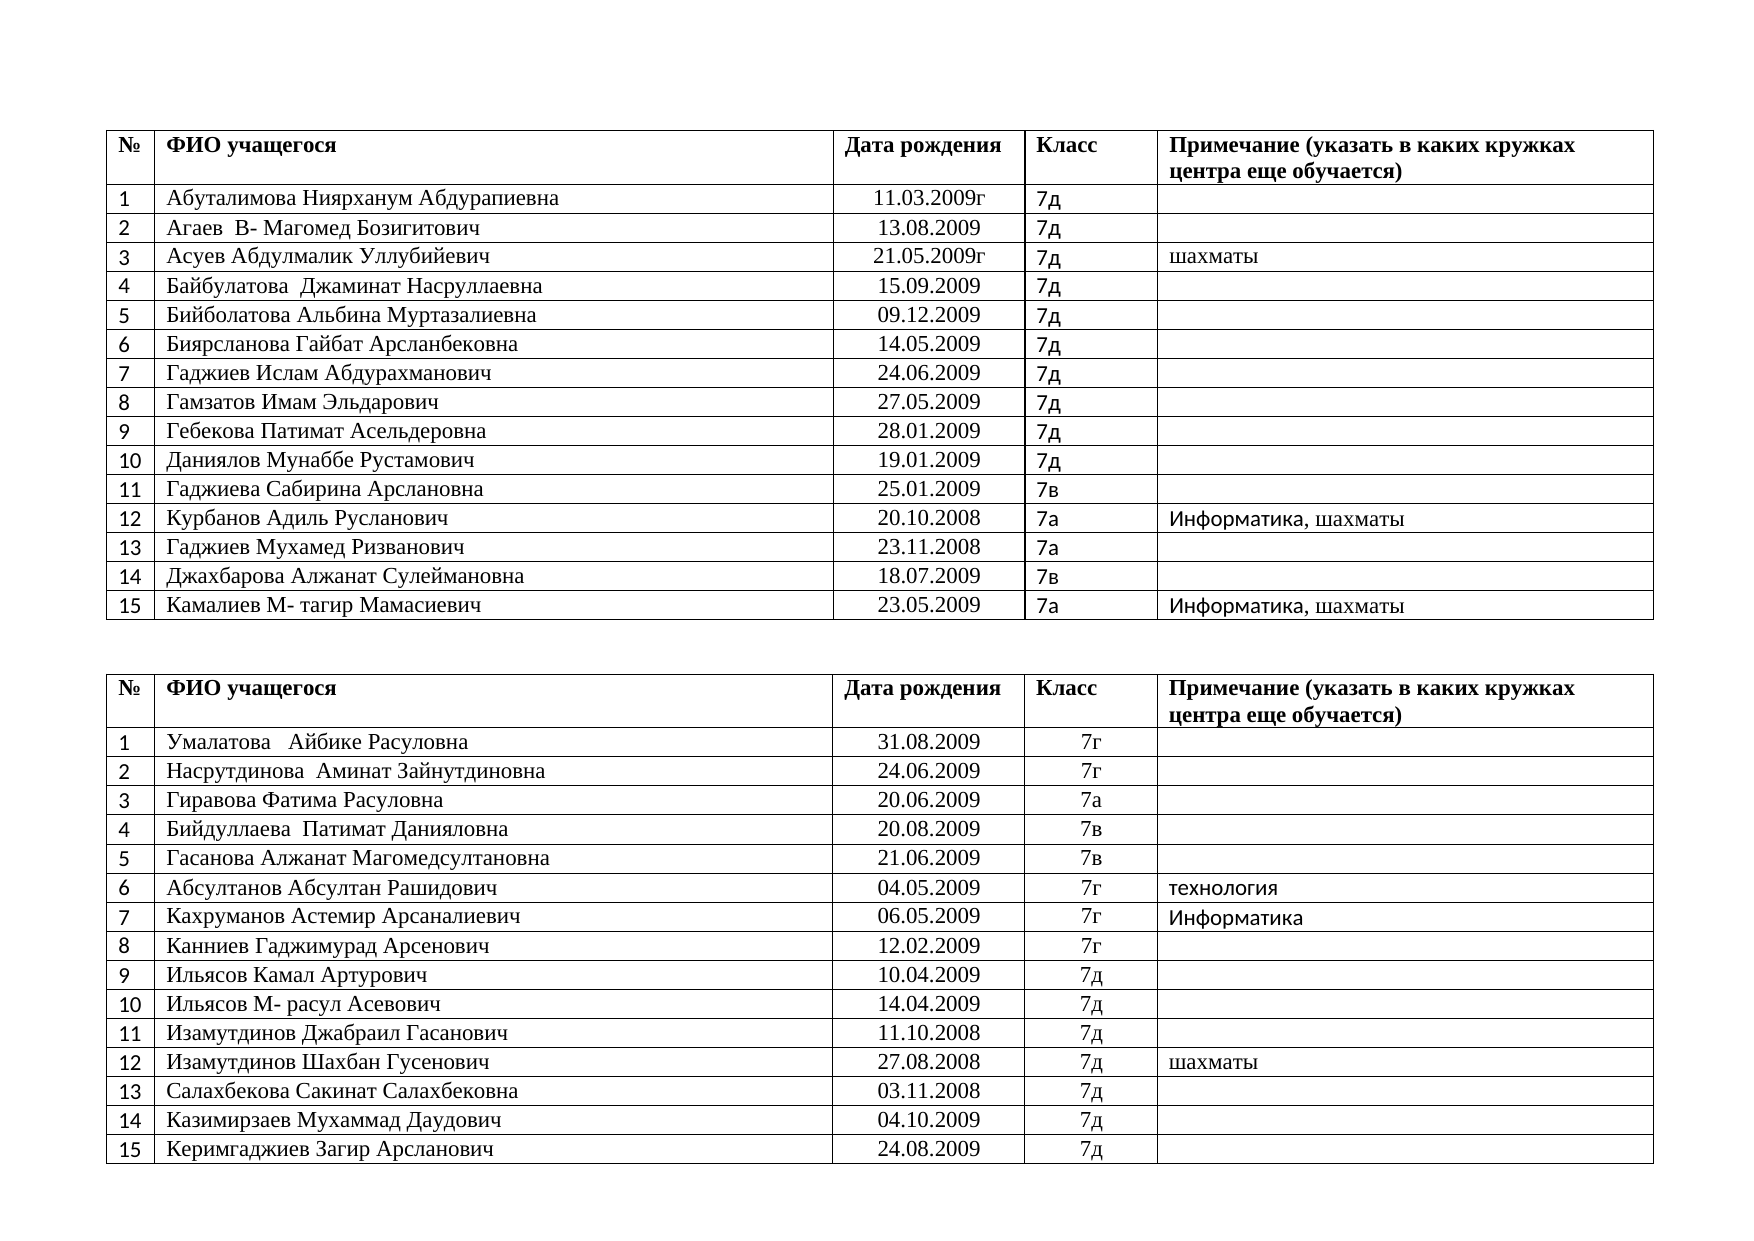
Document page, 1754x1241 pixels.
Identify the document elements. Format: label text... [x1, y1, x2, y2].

table_cell 7г [1025, 903, 1157, 931]
table_cell [1158, 815, 1653, 843]
table_cell 1 [107, 728, 154, 756]
table_cell 7г [1025, 728, 1157, 756]
table_cell 27.05.2009 [834, 388, 1024, 416]
table_cell Гамзатов Имам Эльдарович [155, 388, 833, 416]
table_cell 11.03.2009г [834, 185, 1024, 212]
table_cell Изамутдинов Джабраил Гасанович [155, 1019, 832, 1047]
table_cell Абсултанов Абсултан Рашидович [155, 874, 832, 902]
table_header ФИО учащегося [155, 675, 832, 727]
table_cell 15 [107, 1135, 154, 1163]
table_cell [1158, 533, 1653, 561]
table_cell [1158, 845, 1653, 872]
table_cell [1158, 1135, 1653, 1163]
table_cell 7а [1026, 504, 1157, 532]
table_cell 21.06.2009 [833, 845, 1024, 872]
table_cell 9 [107, 961, 154, 989]
table_cell 27.08.2008 [833, 1048, 1024, 1076]
table_cell [1158, 330, 1653, 358]
table_cell 25.01.2009 [834, 475, 1024, 503]
table_cell 13 [107, 1077, 154, 1105]
table_cell Керимгаджиев Загир Арсланович [155, 1135, 832, 1163]
table_cell Гасанова Алжанат Магомедсултановна [155, 845, 832, 872]
table_cell 10.04.2009 [833, 961, 1024, 989]
table_cell 7д [1026, 185, 1157, 212]
table_cell [1158, 757, 1653, 785]
table_cell [1158, 728, 1653, 756]
table_cell [1158, 185, 1653, 212]
table_cell шахматы [1158, 243, 1653, 271]
table_cell [1158, 1077, 1653, 1105]
table_cell [1158, 388, 1653, 416]
table_cell технология [1158, 874, 1653, 902]
table_cell 15 [107, 591, 154, 619]
table_cell 12 [107, 1048, 154, 1076]
table_cell 06.05.2009 [833, 903, 1024, 931]
table_cell Изамутдинов Шахбан Гусенович [155, 1048, 832, 1076]
table_cell 7д [1025, 1077, 1157, 1105]
table_cell 5 [107, 301, 154, 329]
table_cell Абуталимова Ниярханум Абдурапиевна [155, 185, 833, 212]
table_cell Бийдуллаева Патимат Данияловна [155, 815, 832, 843]
table_cell 1 [107, 185, 154, 212]
table_header ФИО учащегося [155, 131, 833, 183]
table_header Класс [1026, 131, 1157, 183]
table_cell 7 [107, 359, 154, 387]
table_cell 20.08.2009 [833, 815, 1024, 843]
table_cell 14.05.2009 [834, 330, 1024, 358]
table_cell 7д [1026, 272, 1157, 300]
table_cell Казимирзаев Мухаммад Даудович [155, 1106, 832, 1134]
table_cell 5 [107, 845, 154, 872]
table_cell [1158, 301, 1653, 329]
table_cell 8 [107, 388, 154, 416]
table_cell 14 [107, 562, 154, 590]
table_cell [1158, 786, 1653, 814]
table_cell 7д [1025, 1019, 1157, 1047]
table_cell Салахбекова Сакинат Салахбековна [155, 1077, 832, 1105]
table_cell 7д [1026, 301, 1157, 329]
table_cell 7 [107, 903, 154, 931]
table_cell 12.02.2009 [833, 932, 1024, 960]
table_cell Бийболатова Альбина Муртазалиевна [155, 301, 833, 329]
table_cell 2 [107, 214, 154, 242]
table_cell шахматы [1158, 1048, 1653, 1076]
table_cell [1158, 359, 1653, 387]
table_cell [1158, 417, 1653, 445]
table_cell 7а [1025, 786, 1157, 814]
table_cell 21.05.2009г [834, 243, 1024, 271]
table_cell 09.12.2009 [834, 301, 1024, 329]
table_cell 7в [1025, 845, 1157, 872]
table_cell 8 [107, 932, 154, 960]
table_cell Информатика, шахматы [1158, 504, 1653, 532]
table_cell 3 [107, 786, 154, 814]
table_cell 04.05.2009 [833, 874, 1024, 902]
table_cell 7д [1025, 1106, 1157, 1134]
table_header Примечание (указать в каких кружках центра еще обучается) [1158, 675, 1653, 727]
table_cell Курбанов Адиль Русланович [155, 504, 833, 532]
table_cell Гаджиев Мухамед Ризванович [155, 533, 833, 561]
table_cell 10 [107, 446, 154, 474]
table_cell Информатика [1158, 903, 1653, 931]
table_cell Насрутдинова Аминат Зайнутдиновна [155, 757, 832, 785]
table_cell 7г [1025, 874, 1157, 902]
table_cell 3 [107, 243, 154, 271]
table_cell 7в [1026, 475, 1157, 503]
table_cell 23.05.2009 [834, 591, 1024, 619]
table_cell 13 [107, 533, 154, 561]
table_cell 24.08.2009 [833, 1135, 1024, 1163]
table_cell 7д [1025, 990, 1157, 1018]
table_header Дата рождения [834, 131, 1024, 183]
table_cell [1158, 1106, 1653, 1134]
table_cell 15.09.2009 [834, 272, 1024, 300]
table_cell Информатика, шахматы [1158, 591, 1653, 619]
table_cell 03.11.2008 [833, 1077, 1024, 1105]
table_cell Биярсланова Гайбат Арсланбековна [155, 330, 833, 358]
table_cell Агаев В- Магомед Бозигитович [155, 214, 833, 242]
table_header № [107, 131, 154, 183]
table_cell 7д [1025, 1135, 1157, 1163]
table_cell 10 [107, 990, 154, 1018]
table_cell 20.10.2008 [834, 504, 1024, 532]
table_cell Кахруманов Астемир Арсаналиевич [155, 903, 832, 931]
table_cell 11.10.2008 [833, 1019, 1024, 1047]
table_cell [1158, 1019, 1653, 1047]
table_cell 7д [1026, 330, 1157, 358]
table_cell Гиравова Фатима Расуловна [155, 786, 832, 814]
table_cell 04.10.2009 [833, 1106, 1024, 1134]
table_cell 14 [107, 1106, 154, 1134]
table_cell 24.06.2009 [833, 757, 1024, 785]
table_cell [1158, 562, 1653, 590]
table_cell 18.07.2009 [834, 562, 1024, 590]
table_cell 4 [107, 815, 154, 843]
table_cell Даниялов Мунаббе Рустамович [155, 446, 833, 474]
table_cell [1158, 932, 1653, 960]
table_header Класс [1025, 675, 1157, 727]
table_cell 7а [1026, 533, 1157, 561]
table_cell Гаджиева Сабирина Арслановна [155, 475, 833, 503]
table_cell Камалиев М- тагир Мамасиевич [155, 591, 833, 619]
table_cell 9 [107, 417, 154, 445]
table_cell 14.04.2009 [833, 990, 1024, 1018]
table_cell [1158, 475, 1653, 503]
table_cell 28.01.2009 [834, 417, 1024, 445]
table_cell 24.06.2009 [834, 359, 1024, 387]
table_cell 6 [107, 330, 154, 358]
table_cell 23.11.2008 [834, 533, 1024, 561]
table_cell 20.06.2009 [833, 786, 1024, 814]
table_cell Гебекова Патимат Асельдеровна [155, 417, 833, 445]
table_cell 4 [107, 272, 154, 300]
table_cell 7д [1026, 214, 1157, 242]
table_cell 7в [1026, 562, 1157, 590]
table_cell [1158, 990, 1653, 1018]
table_cell Асуев Абдулмалик Уллубийевич [155, 243, 833, 271]
table_cell 7д [1026, 446, 1157, 474]
table_cell Канниев Гаджимурад Арсенович [155, 932, 832, 960]
table_cell 7д [1025, 961, 1157, 989]
table_cell Гаджиев Ислам Абдурахманович [155, 359, 833, 387]
table_cell Ильясов Камал Артурович [155, 961, 832, 989]
table_cell 7д [1026, 388, 1157, 416]
table_cell 7г [1025, 757, 1157, 785]
table_header Дата рождения [833, 675, 1024, 727]
table_cell [1158, 446, 1653, 474]
table_cell 12 [107, 504, 154, 532]
table_cell Джахбарова Алжанат Сулеймановна [155, 562, 833, 590]
table_cell 31.08.2009 [833, 728, 1024, 756]
table_cell Байбулатова Джаминат Насруллаевна [155, 272, 833, 300]
table_cell 7д [1026, 417, 1157, 445]
table_cell 11 [107, 1019, 154, 1047]
table_cell 19.01.2009 [834, 446, 1024, 474]
table_header Примечание (указать в каких кружках центра еще обучается) [1158, 131, 1653, 183]
table_cell Умалатова Айбике Расуловна [155, 728, 832, 756]
table_cell Ильясов М- расул Асевович [155, 990, 832, 1018]
table_cell 2 [107, 757, 154, 785]
table_cell 7д [1026, 359, 1157, 387]
table_cell 11 [107, 475, 154, 503]
table_cell 7в [1025, 815, 1157, 843]
table_cell 7г [1025, 932, 1157, 960]
table_cell 7д [1025, 1048, 1157, 1076]
table_cell 6 [107, 874, 154, 902]
table_cell [1158, 961, 1653, 989]
table_cell 7д [1026, 243, 1157, 271]
table_cell 13.08.2009 [834, 214, 1024, 242]
table_header № [107, 675, 154, 727]
table_cell 7а [1026, 591, 1157, 619]
table_cell [1158, 272, 1653, 300]
table_cell [1158, 214, 1653, 242]
